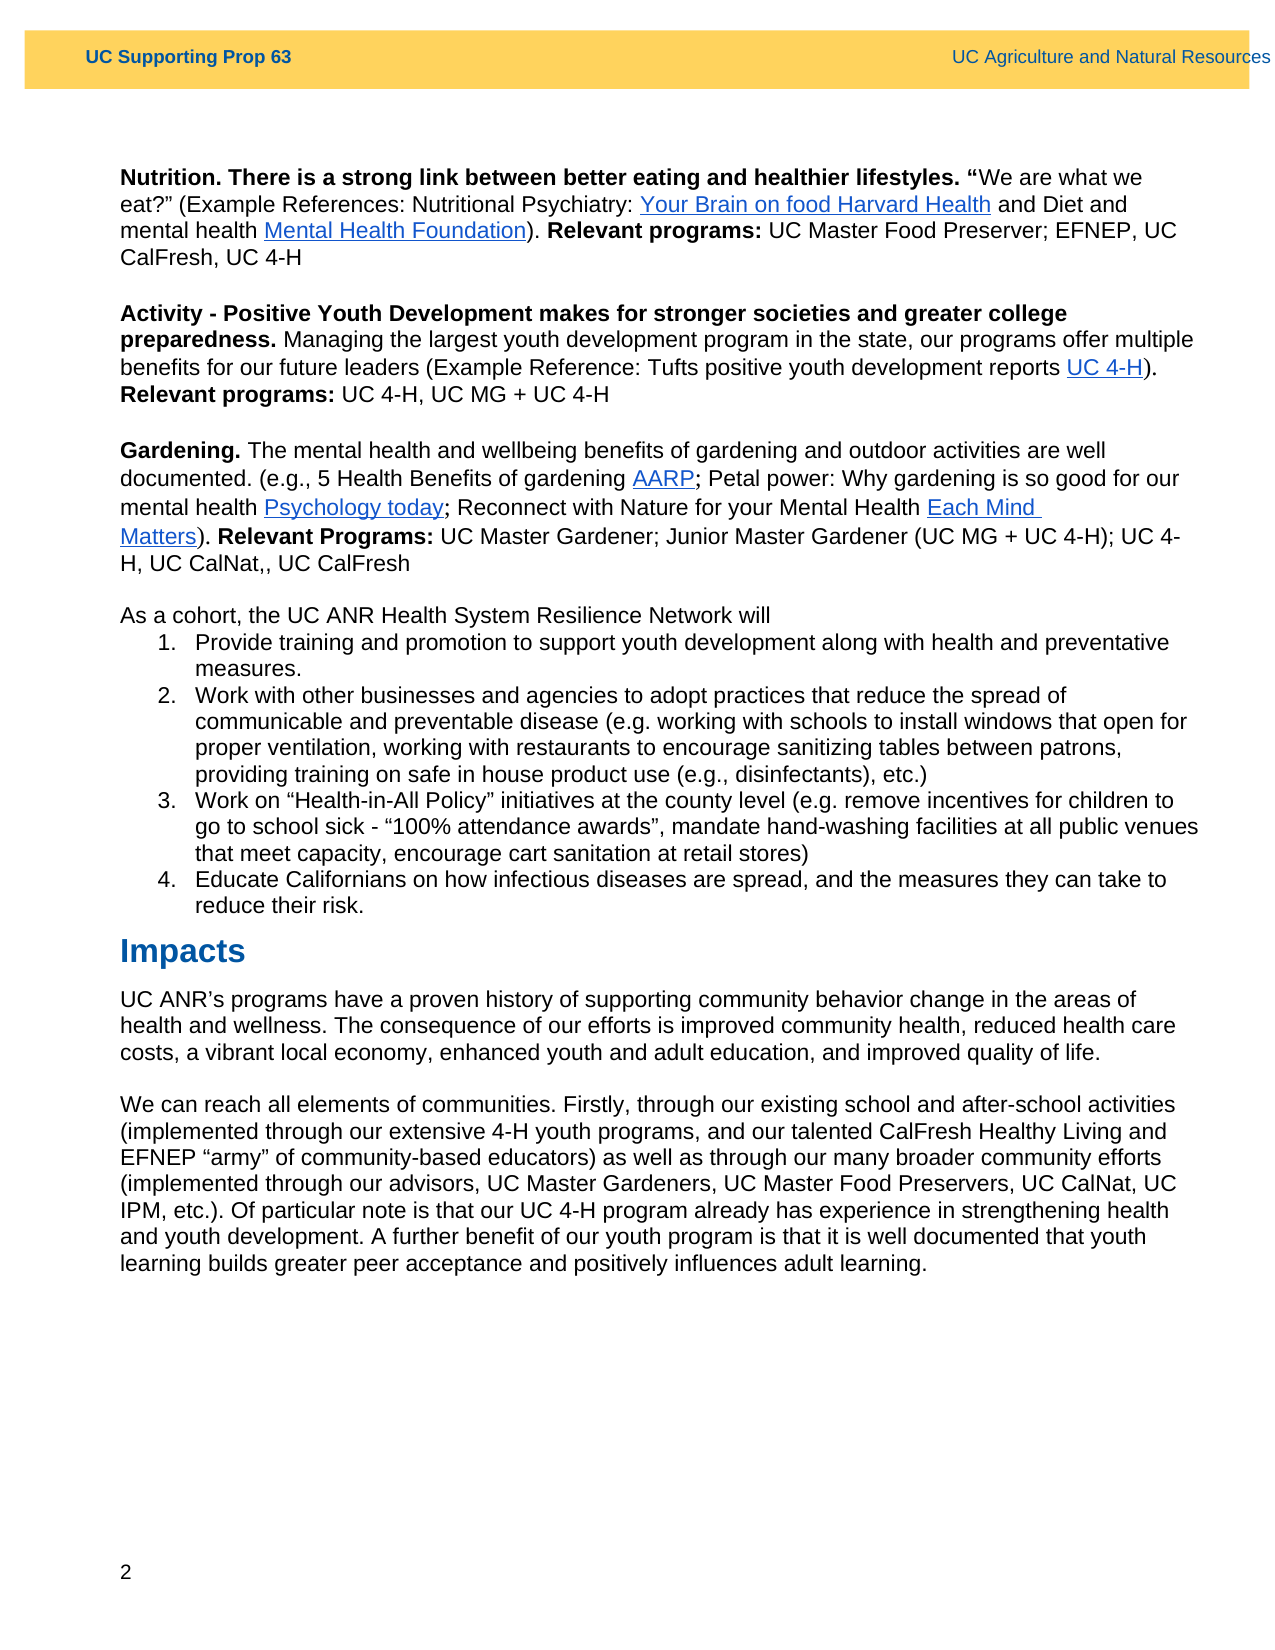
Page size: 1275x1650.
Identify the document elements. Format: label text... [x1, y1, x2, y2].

text Activity - Positive Youth Development makes for stronger societies and greater college preparedness. Managing the largest youth development program in the state, our programs offer multiple benefits for our future leaders (Example Reference: Tufts positive youth development reports UC 4-H). Relevant programs: UC 4-H, UC MG + UC 4-H [120, 299, 1200, 407]
list Educate Californians on how infectious diseases are spread, and the measures they can take to reduce their risk. [157, 866, 1200, 919]
text We can reach all elements of communities. Firstly, through our existing school and after-school activities (implemented through our extensive 4-H youth programs, and our talented CalFresh Healthy Living and EFNEP “army” of community-based educators) as well as through our many broader community efforts (implemented through our advisors, UC Master Gardeners, UC Master Food Preservers, UC CalNat, UC IPM, etc.). Of particular note is that our UC 4-H program already has experience in strengthening health and youth development. A further benefit of our youth program is that it is well documented that youth learning builds greater peer acceptance and positively influences adult learning. [120, 1091, 1200, 1276]
text As a cohort, the UC ANR Health System Resilience Network will [120, 602, 1200, 629]
text UC ANR’s programs have a proven history of supporting community behavior change in the areas of health and wellness. The consequence of our efforts is improved community health, reduced health care costs, a vibrant local economy, enhanced youth and adult education, and improved quality of life. [120, 986, 1200, 1065]
list Work on “Health-in-All Policy” initiatives at the county level (e.g. remove incentives for children to go to school sick - “100% attendance awards”, mandate hand-washing facilities at all public venues that meet capacity, encourage cart sanitation at retail stores) [157, 787, 1200, 866]
subtitle Impacts [120, 931, 1200, 970]
text Nutrition. There is a strong link between better eating and healthier lifestyles. “We are what we eat?” (Example References: Nutritional Psychiatry: Your Brain on food Harvard Health and Diet and mental health Mental Health Foundation). Relevant programs: UC Master Food Preserver; EFNEP, UC CalFresh, UC 4-H [120, 164, 1200, 270]
list Work with other businesses and agencies to adopt practices that reduce the spread of communicable and preventable disease (e.g. working with schools to install windows that open for proper ventilation, working with restaurants to encourage sanitizing tables between patrons, providing training on safe in house product use (e.g., disinfectants), etc.) [157, 682, 1200, 787]
text Gardening. The mental health and wellbeing benefits of gardening and outdoor activities are well documented. (e.g., 5 Health Benefits of gardening AARP; Petal power: Why gardening is so good for our mental health Psychology today; Reconnect with Nature for your Mental Health Each Mind Matters). Relevant Programs: UC Master Gardener; Junior Master Gardener (UC MG + UC 4-H); UC 4-H, UC CalNat,, UC CalFresh [120, 437, 1200, 576]
list Provide training and promotion to support youth development along with health and preventative measures. [157, 629, 1200, 682]
